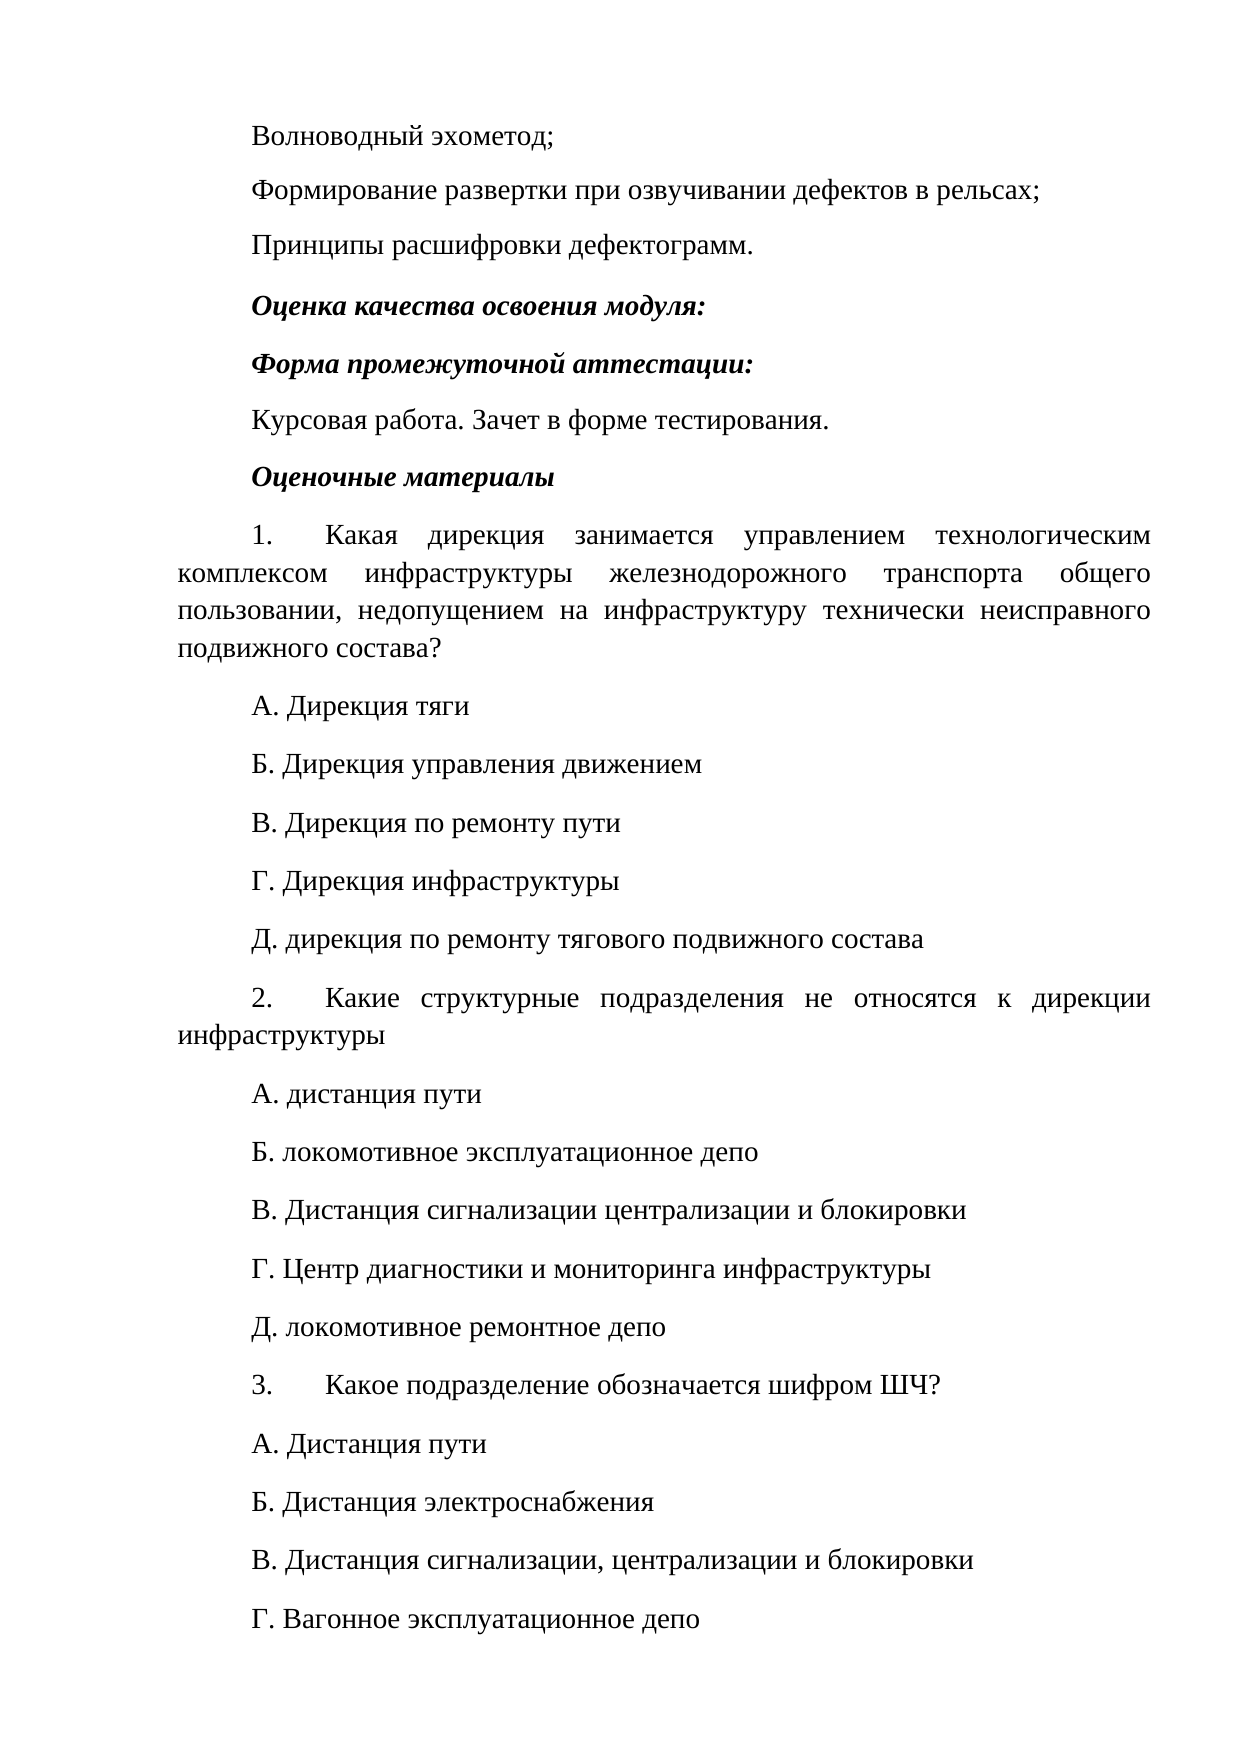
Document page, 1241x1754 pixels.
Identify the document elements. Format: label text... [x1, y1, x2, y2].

text В. Дирекция по ремонту пути [177, 802, 1152, 840]
text Б. Дирекция управления движением [177, 744, 1152, 781]
text Волноводный эхометод; [177, 118, 1152, 152]
text Форма промежуточной аттестации: [177, 344, 1152, 381]
text Г. Вагонное эксплуатационное депо [177, 1598, 1152, 1636]
text 2. Какие структурные подразделения не относятся к дирекции инфраструктуры [177, 977, 1152, 1052]
text А. Дирекция тяги [177, 686, 1152, 723]
text 1. Какая дирекция занимается управлением технологическим комплексом инфраструктуры железнодорожного транспорта общего пользовании, недопущением на инфраструктуру технически неисправного подвижного состава? [177, 515, 1152, 665]
text Б. локомотивное эксплуатационное депо [177, 1131, 1152, 1169]
text Формирование развертки при озвучивании дефектов в рельсах; [177, 172, 1152, 206]
text А. Дистанция пути [177, 1423, 1152, 1461]
text Г. Центр диагностики и мониторинга инфраструктуры [177, 1248, 1152, 1286]
text Г. Дирекция инфраструктуры [177, 861, 1152, 898]
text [177, 1540, 1152, 1577]
text А. дистанция пути [177, 1073, 1152, 1111]
text Оценка качества освоения модуля: [177, 285, 1152, 323]
text Курсовая работа. Зачет в форме тестирования. [177, 402, 1152, 436]
text Принципы расшифровки дефектограмм. [177, 227, 1152, 260]
text Б. Дистанция электроснабжения [177, 1481, 1152, 1519]
text Оценочные материалы [251, 456, 1152, 494]
text В. Дистанция сигнализации централизации и блокировки [177, 1190, 1152, 1227]
text 3. Какое подразделение обозначается шифром ШЧ? [177, 1365, 1152, 1402]
text Д. дирекция по ремонту тягового подвижного состава [177, 919, 1152, 956]
text Д. локомотивное ремонтное депо [177, 1306, 1152, 1344]
